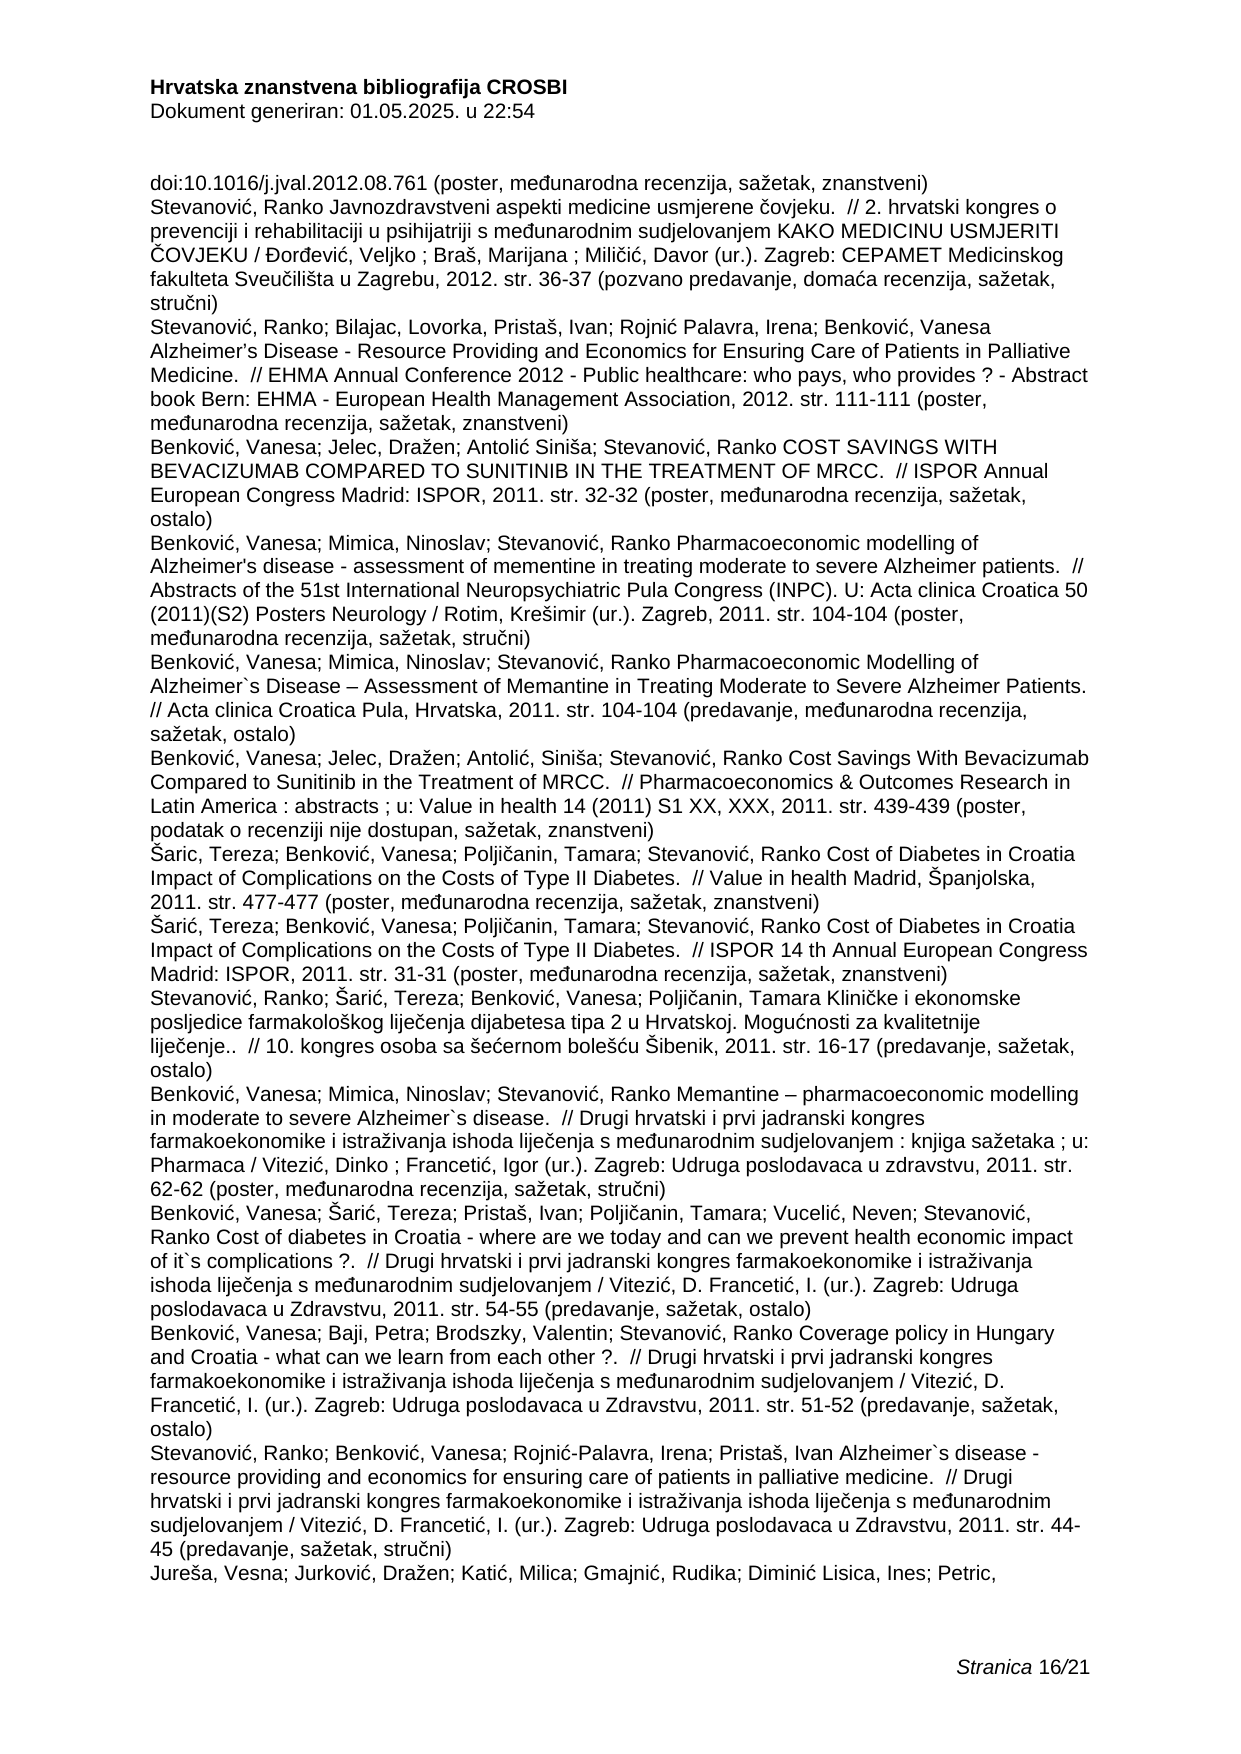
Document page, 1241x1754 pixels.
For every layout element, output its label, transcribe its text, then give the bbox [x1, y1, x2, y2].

text Stevanović, Ranko; Šarić, Tereza; Benković, Vanesa; Poljičanin, Tamara [150, 986, 1090, 1081]
text Benković, Vanesa; Baji, Petra; Brodszky, Valentin; Stevanović, Ranko [150, 1321, 1090, 1441]
text Stevanović, Ranko [150, 195, 1090, 315]
text Stevanović, Ranko; Benković, Vanesa; Rojnić-Palavra, Irena; Pristaš, Ivan [150, 1441, 1090, 1561]
text Benković, Vanesa; Mimica, Ninoslav; Stevanović, Ranko [150, 530, 1090, 650]
text Benković, Vanesa; Jelec, Dražen; Antolić Siniša; Stevanović, Ranko [150, 434, 1090, 530]
text Benković, Vanesa; Jelec, Dražen; Antolić, Siniša; Stevanović, Ranko [150, 746, 1090, 842]
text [150, 1561, 1090, 1584]
text Benković, Vanesa; Šarić, Tereza; Pristaš, Ivan; Poljičanin, Tamara; Vucelić, Neven; Stevanović, Ranko [150, 1201, 1090, 1321]
text Šarić, Tereza; Benković, Vanesa; Poljičanin, Tamara; Stevanović, Ranko [150, 914, 1090, 986]
text Stevanović, Ranko; Bilajac, Lovorka, Pristaš, Ivan; Rojnić Palavra, Irena; Benković, Vanesa [150, 315, 1090, 434]
text Benković, Vanesa; Mimica, Ninoslav; Stevanović, Ranko [150, 650, 1090, 746]
text Šaric, Tereza; Benković, Vanesa; Poljičanin, Tamara; Stevanović, Ranko [150, 842, 1090, 914]
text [150, 171, 1090, 195]
text Benković, Vanesa; Mimica, Ninoslav; Stevanović, Ranko [150, 1081, 1090, 1201]
